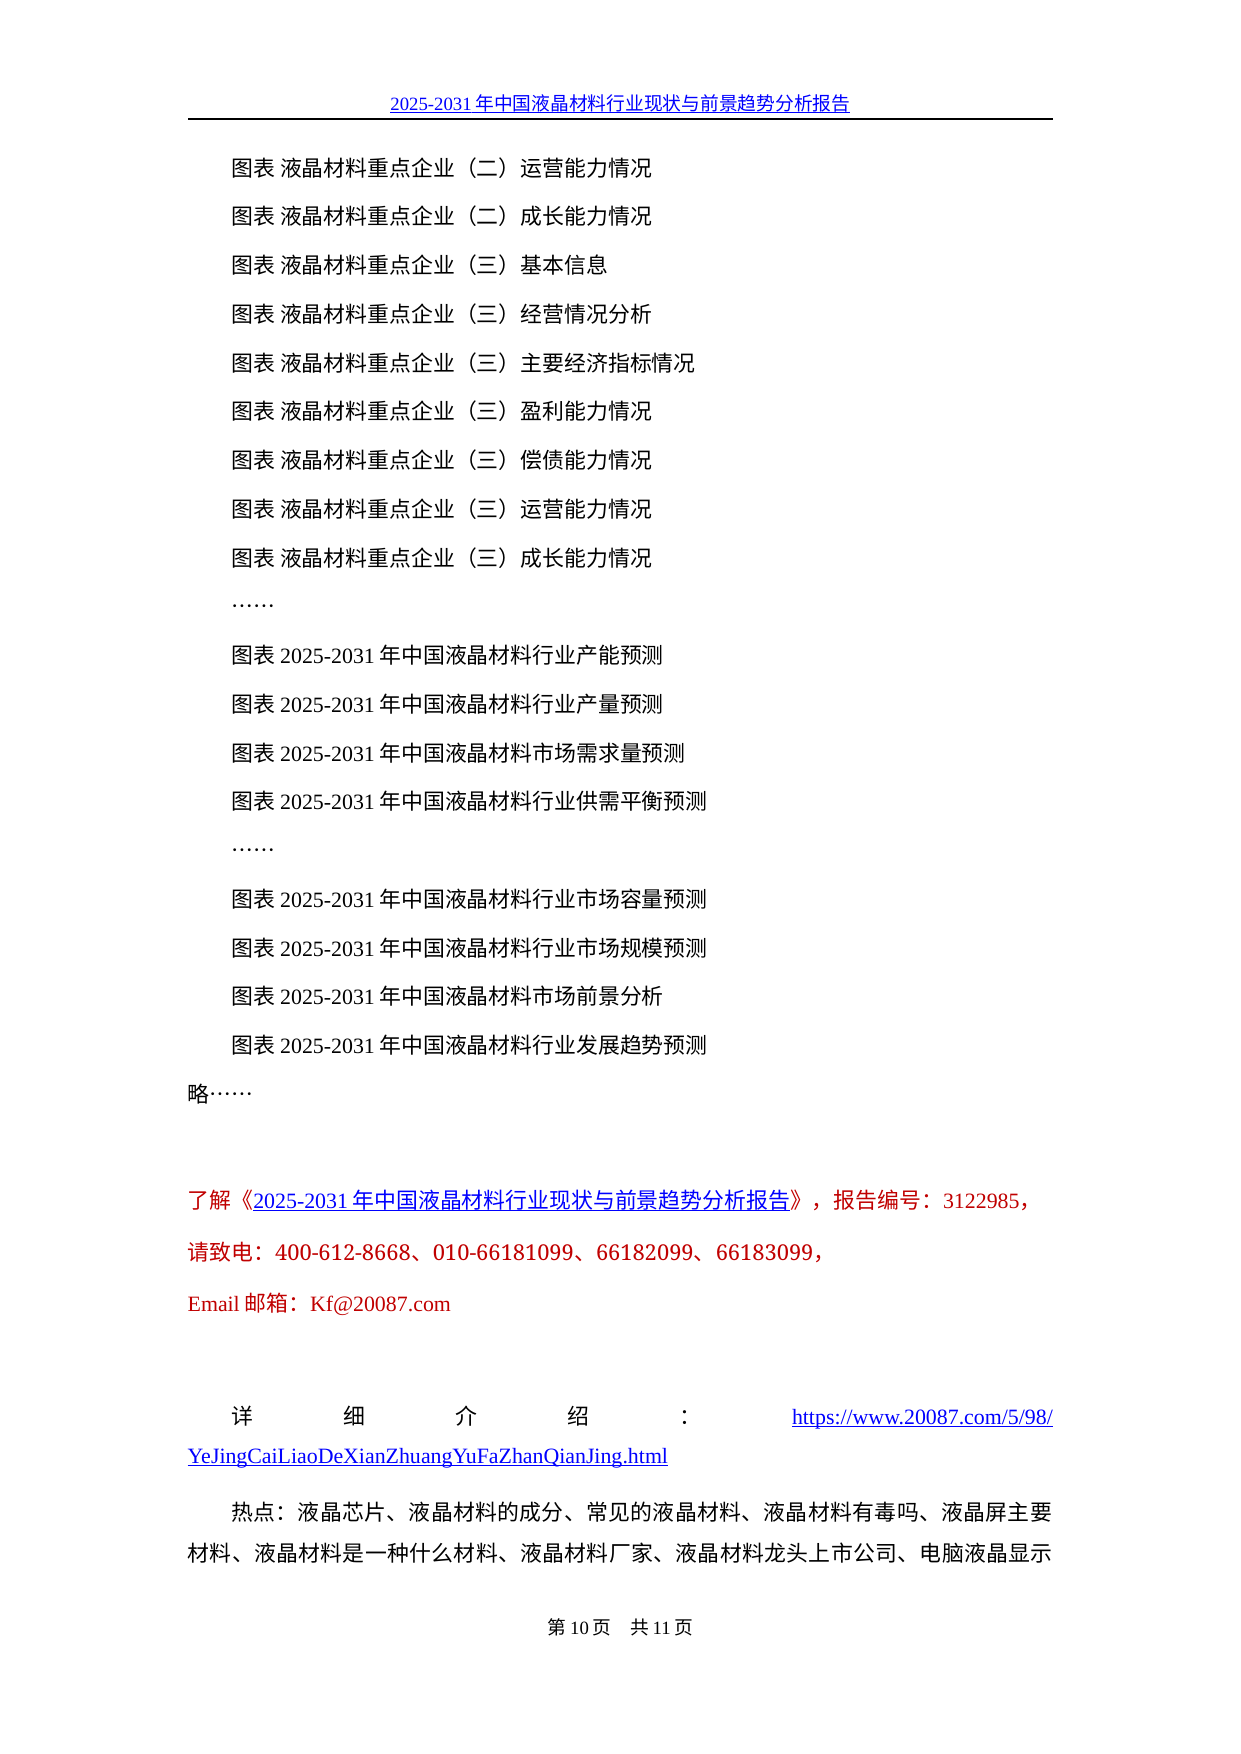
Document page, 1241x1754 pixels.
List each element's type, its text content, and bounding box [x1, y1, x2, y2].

text 请致电：400-612-8668、010-66181099、66182099、66183099， [187, 1234, 1053, 1267]
text 了解《2025-2031年中国液晶材料行业现状与前景趋势分析报告》，报告编号：3122985， [187, 1183, 1053, 1215]
text Email邮箱：Kf@20087.com [187, 1286, 1053, 1318]
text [187, 150, 1053, 1109]
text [187, 1494, 1053, 1568]
text 详细介绍：https://www.20087.com/5/98/YeJingCaiLiaoDeXianZhuangYuFaZhanQianJing.html [187, 1399, 1053, 1472]
